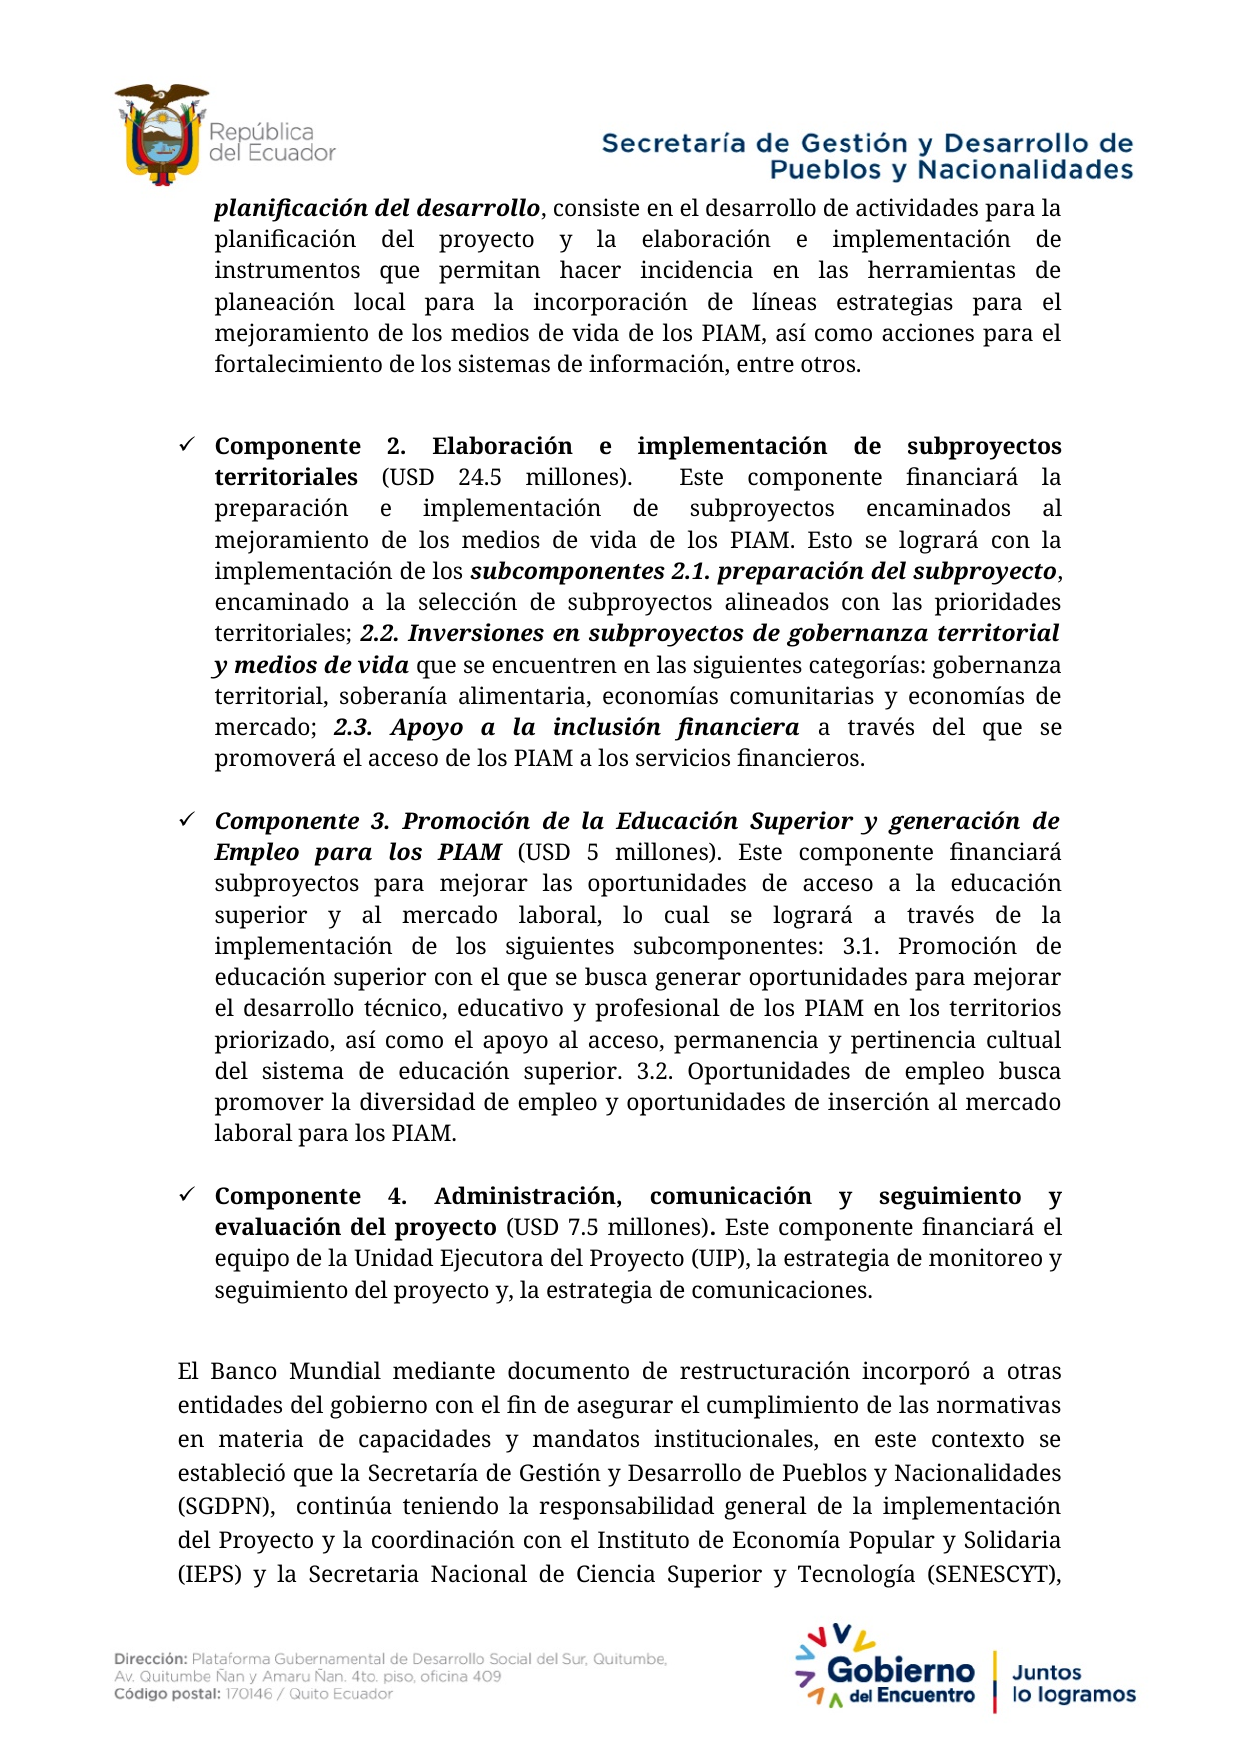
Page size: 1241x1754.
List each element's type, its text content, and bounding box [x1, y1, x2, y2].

list Componente 2. Elaboración e implementación de subproyectos territoriales (USD 24.5 millones). Este componente financiará la preparación e implementación de subproyectos encaminados al mejoramiento de los medios de vida de los PIAM. Esto se logrará con la implementación de los subcomponentes 2.1. preparación del subproyecto, encaminado a la selección de subproyectos alineados con las prioridades territoriales; 2.2. Inversiones en subproyectos de gobernanza territorial y medios de vida que se encuentren en las siguientes categorías: gobernanza territorial, soberanía alimentaria, economías comunitarias y economías de mercado; 2.3. Apoyo a la inclusión financiera a través del que se promoverá el acceso de los PIAM a los servicios financieros. [177, 430, 1063, 774]
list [177, 192, 1063, 379]
list Componente 3. Promoción de la Educación Superior y generación de Empleo para los PIAM (USD 5 millones). Este componente financiará subproyectos para mejorar las oportunidades de acceso a la educación superior y al mercado laboral, lo cual se logrará a través de la implementación de los siguientes subcomponentes: 3.1. Promoción de educación superior con el que se busca generar oportunidades para mejorar el desarrollo técnico, educativo y profesional de los PIAM en los territorios priorizado, así como el apoyo al acceso, permanencia y pertinencia cultual del sistema de educación superior. 3.2. Oportunidades de empleo busca promover la diversidad de empleo y oportunidades de inserción al mercado laboral para los PIAM. [177, 805, 1063, 1149]
picture [3, 0, 1241, 1750]
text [177, 1355, 1063, 1589]
list Componente 4. Administración, comunicación y seguimiento y evaluación del proyecto (USD 7.5 millones). Este componente financiará el equipo de la Unidad Ejecutora del Proyecto (UIP), la estrategia de monitoreo y seguimiento del proyecto y, la estrategia de comunicaciones. [177, 1180, 1063, 1305]
